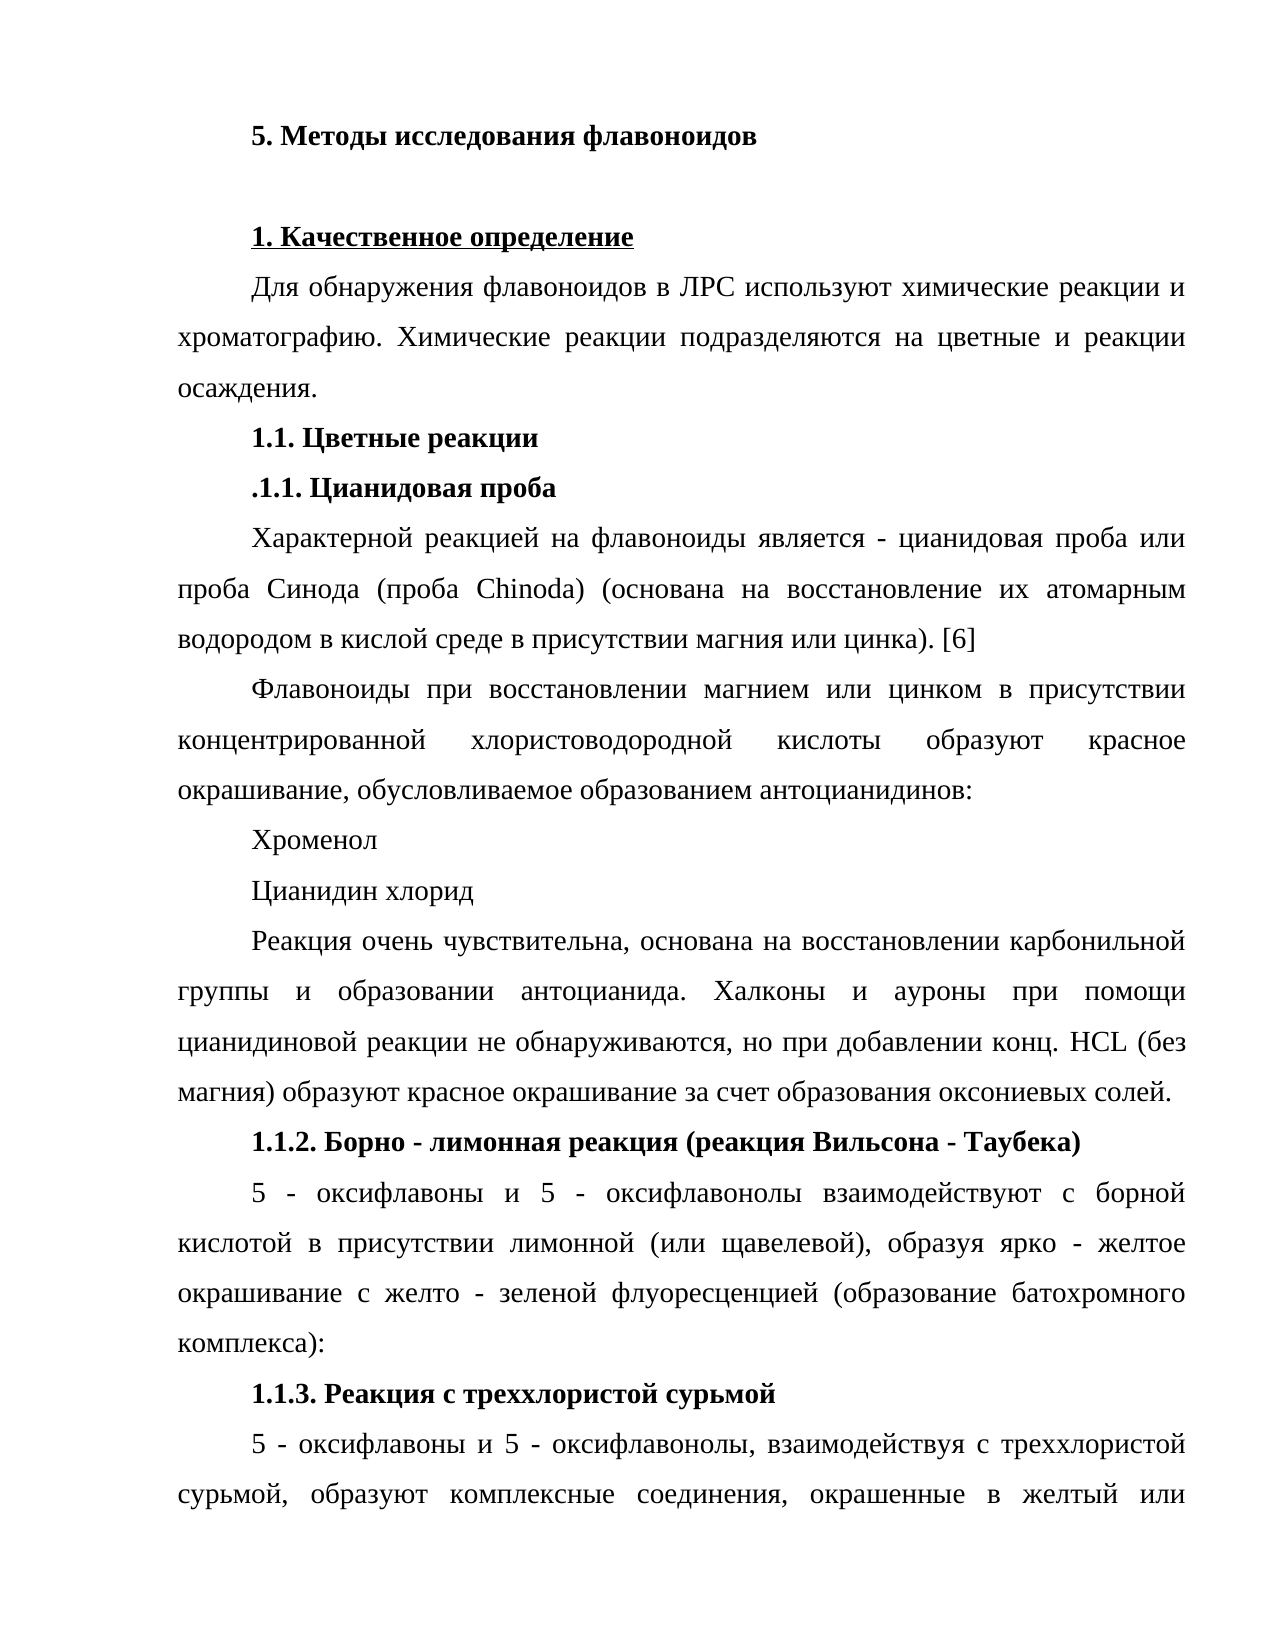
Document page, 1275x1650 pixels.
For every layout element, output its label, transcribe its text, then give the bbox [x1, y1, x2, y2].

text Хроменол [177, 822, 1186, 856]
text 1.1. Цветные реакции [177, 420, 1186, 453]
text 1.1.3. Реакция с треххлористой сурьмой [177, 1376, 1186, 1409]
text Для обнаружения флавоноидов в ЛРС используют химические реакции и хроматографию. Химические реакции подразделяются на цветные и реакции осаждения. [177, 269, 1186, 403]
text Характерной реакцией на флавоноиды является - цианидовая проба или проба Синода (проба Chinoda) (основана на восстановление их атомарным водородом в кислой среде в присутствии магния или цинка). [6] [177, 521, 1186, 655]
text Флавоноиды при восстановлении магнием или цинком в присутствии концентрированной хлористоводородной кислоты образуют красное окрашивание, обусловливаемое образованием антоцианидинов: [177, 672, 1186, 806]
text 5. Методы исследования флавоноидов [177, 118, 1186, 152]
text Реакция очень чувствительна, основана на восстановлении карбонильной группы и образовании антоцианида. Халконы и ауроны при помощи цианидиновой реакции не обнаруживаются, но при добавлении конц. HCL (без магния) образуют красное окрашивание за счет образования оксониевых солей. [177, 923, 1186, 1108]
text 5 - оксифлавоны и 5 - оксифлавонолы взаимодействуют с борной кислотой в присутствии лимонной (или щавелевой), образуя ярко - желтое окрашивание с желто - зеленой флуоресценцией (образование батохромного комплекса): [177, 1175, 1186, 1359]
text 1.1.2. Борно - лимонная реакция (реакция Вильсона - Таубека) [177, 1124, 1186, 1158]
text Цианидин хлорид [177, 873, 1186, 906]
text .1.1. Цианидовая проба [177, 470, 1186, 504]
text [177, 1426, 1186, 1510]
text 1. Качественное определение [177, 219, 1186, 252]
